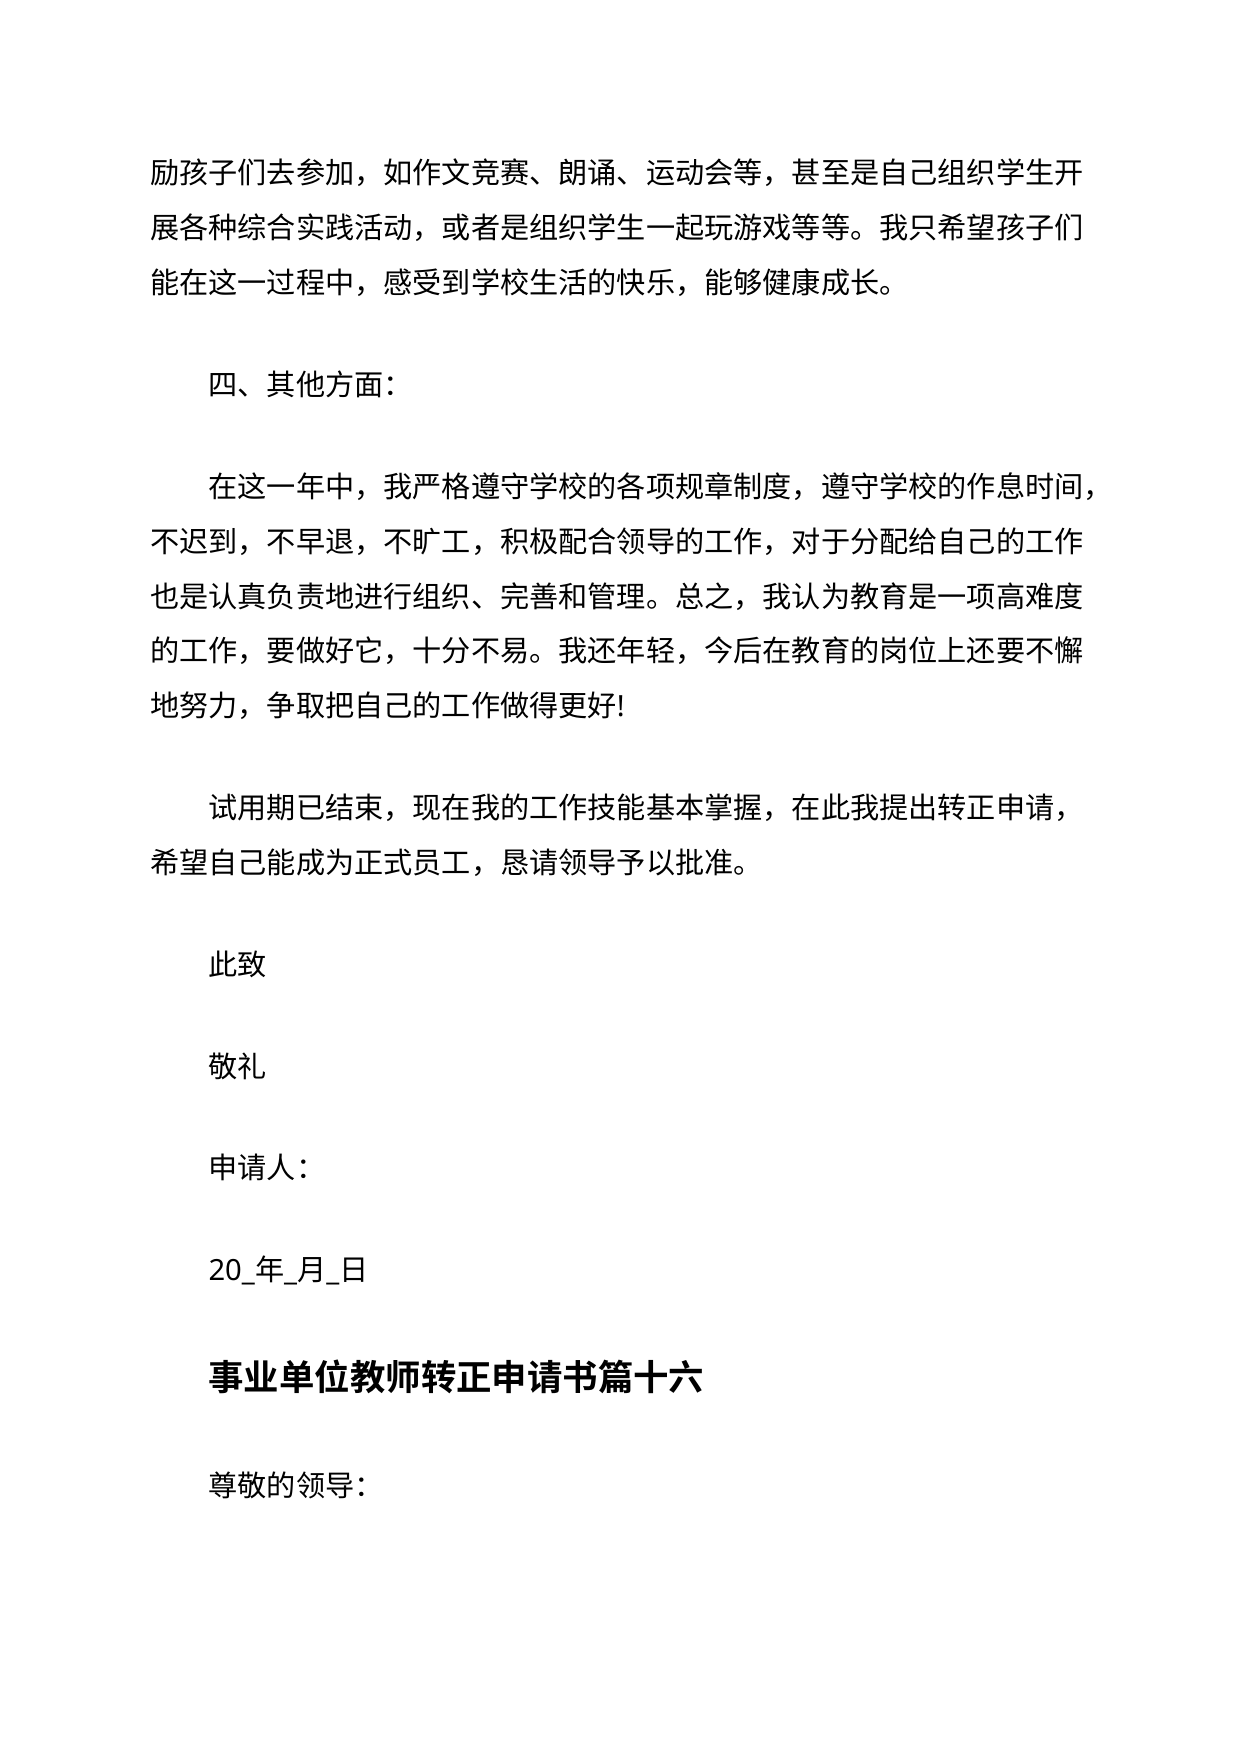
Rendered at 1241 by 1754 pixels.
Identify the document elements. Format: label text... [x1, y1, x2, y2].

text 试用期已结束，现在我的工作技能基本掌握，在此我提出转正申请，希望自己能成为正式员工，恳请领导予以批准。 [150, 785, 1090, 882]
text 四、其他方面： [150, 362, 1090, 404]
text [150, 150, 1090, 302]
text 事业单位教师转正申请书篇十六 [150, 1349, 1090, 1400]
text 申请人： [150, 1145, 1090, 1187]
text 此致 [150, 942, 1090, 984]
text 在这一年中，我严格遵守学校的各项规章制度，遵守学校的作息时间，不迟到，不早退，不旷工，积极配合领导的工作，对于分配给自己的工作也是认真负责地进行组织、完善和管理。总之，我认为教育是一项高难度的工作，要做好它，十分不易。我还年轻，今后在教育的岗位上还要不懈地努力，争取把自己的工作做得更好! [150, 463, 1090, 725]
text 敬礼 [150, 1043, 1090, 1086]
text 尊敬的领导： [150, 1462, 1090, 1504]
text 20_年_月_日 [150, 1247, 1090, 1289]
